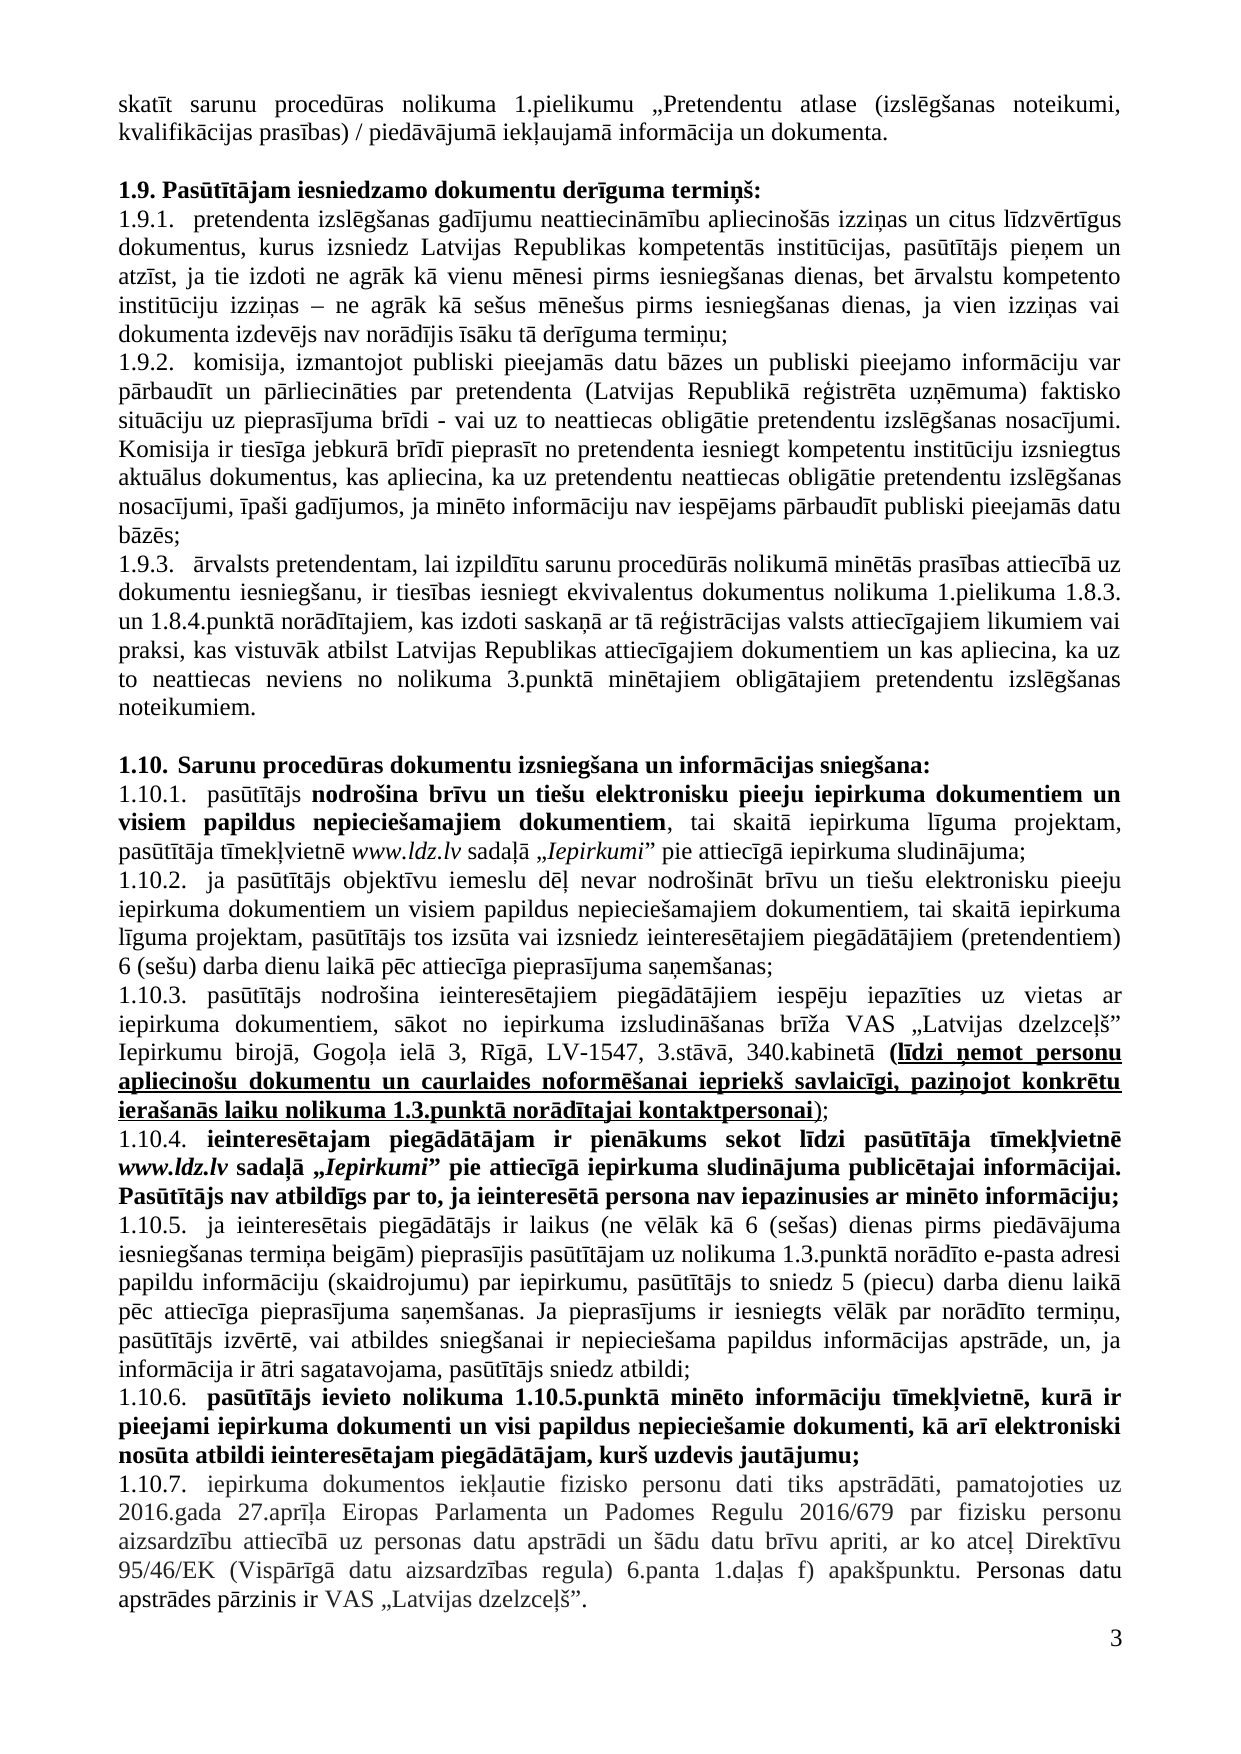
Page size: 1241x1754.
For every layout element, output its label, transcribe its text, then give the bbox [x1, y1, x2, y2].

list Sarunu procedūras dokumentu izsniegšana un informācijas sniegšana: [118, 750, 1122, 779]
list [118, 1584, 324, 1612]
list ja pasūtītājs objektīvu iemeslu dēļ nevar nodrošināt brīvu un tiešu elektronisku pieeju iepirkuma dokumentiem un visiem papildus nepieciešamajiem dokumentiem, tai skaitā iepirkuma līguma projektam, pasūtītājs tos izsūta vai izsniedz ieinteresētajiem piegādātājiem (pretendentiem) 6 (sešu) darba dienu laikā pēc attiecīga pieprasījuma saņemšanas; [118, 865, 1122, 980]
list ārvalsts pretendentam, lai izpildītu sarunu procedūrās nolikumā minētās prasības attiecībā uz dokumentu iesniegšanu, ir tiesības iesniegt ekvivalentus dokumentus nolikuma 1.pielikuma 1.8.3. un 1.8.4.punktā norādītajiem, kas izdoti saskaņā ar tā reģistrācijas valsts attiecīgajiem likumiem vai praksi, kas vistuvāk atbilst Latvijas Republikas attiecīgajiem dokumentiem un kas apliecina, ka uz to neattiecas neviens no nolikuma 3.punktā minētajiem obligātajiem pretendentu izslēgšanas noteikumiem. [118, 549, 1122, 721]
list iepirkuma dokumentos iekļautie fizisko personu dati tiks apstrādāti, pamatojoties uz 2016.gada 27.aprīļa Eiropas Parlamenta un Padomes Regulu 2016/679 par fizisku personu aizsardzību attiecībā uz personas datu apstrādi un šādu datu brīvu apriti, ar ko atceļ Direktīvu 95/46/EK (Vispārīgā datu aizsardzības regula) 6.panta 1.daļas f) apakšpunktu. Personas datu apstrādes pārzinis ir VAS „Latvijas dzelzceļš”. [118, 1469, 1122, 1498]
list iepirkuma dokumentos iekļautie fizisko personu dati tiks apstrādāti, pamatojoties uz 2016.gada 27.aprīļa Eiropas Parlamenta un Padomes Regulu 2016/679 par fizisku personu aizsardzību attiecībā uz personas datu apstrādi un šādu datu brīvu apriti, ar ko atceļ Direktīvu 95/46/EK (Vispārīgā datu aizsardzības regula) 6.panta 1.daļas f) apakšpunktu. Personas datu apstrādes pārzinis ir VAS „Latvijas dzelzceļš”. [581, 1555, 1122, 1612]
list pretendenta izslēgšanas gadījumu neattiecināmību apliecinošās izziņas un citus līdzvērtīgus dokumentus, kurus izsniedz Latvijas Republikas kompetentās institūcijas, pasūtītājs pieņem un atzīst, ja tie izdoti ne agrāk kā vienu mēnesi pirms iesniegšanas dienas, bet ārvalstu kompetento institūciju izziņas – ne agrāk kā sešus mēnešus pirms iesniegšanas dienas, ja vien izziņas vai dokumenta izdevējs nav norādījis īsāku tā derīguma termiņu; [118, 204, 1122, 347]
text skatīt sarunu procedūras nolikuma 1.pielikumu „Pretendentu atlase (izslēgšanas noteikumi, kvalifikācijas prasības) / piedāvājumā iekļaujamā informācija un dokumenta. [118, 89, 1122, 146]
text 1.9. Pasūtītājam iesniedzamo dokumentu derīguma termiņš: [118, 175, 1122, 204]
list pasūtītājs nodrošina brīvu un tiešu elektronisku pieeju iepirkuma dokumentiem un visiem papildus nepieciešamajiem dokumentiem, tai skaitā iepirkuma līguma projektam, pasūtītāja tīmekļvietnē www.ldz.lv sadaļā „Iepirkumi” pie attiecīgā iepirkuma sludinājuma; [118, 779, 1122, 865]
list ja ieinteresētais piegādātājs ir laikus (ne vēlāk kā 6 (sešas) dienas pirms piedāvājuma iesniegšanas termiņa beigām) pieprasījis pasūtītājam uz nolikuma 1.3.punktā norādīto e-pasta adresi papildu informāciju (skaidrojumu) par iepirkumu, pasūtītājs to sniedz 5 (piecu) darba dienu laikā pēc attiecīga pieprasījuma saņemšanas. Ja pieprasījums ir iesniegts vēlāk par norādīto termiņu, pasūtītājs izvērtē, vai atbildes sniegšanai ir nepieciešama papildus informācijas apstrāde, un, ja informācija ir ātri sagatavojama, pasūtītājs sniedz atbildi; [118, 1210, 1122, 1382]
list pasūtītājs nodrošina ieinteresētajiem piegādātājiem iespēju iepazīties uz vietas ar iepirkuma dokumentiem, sākot no iepirkuma izsludināšanas brīža VAS „Latvijas dzelzceļš” Iepirkumu birojā, Gogoļa ielā 3, Rīgā, LV-1547, 3.stāvā, 340.kabinetā (līdzi ņemot personu apliecinošu dokumentu un caurlaides noformēšanai iepriekš savlaicīgi, paziņojot konkrētu ierašanās laiku nolikuma 1.3.punktā norādītajai kontaktpersonai); [118, 1093, 1122, 1124]
list komisija, izmantojot publiski pieejamās datu bāzes un publiski pieejamo informāciju var pārbaudīt un pārliecināties par pretendenta (Latvijas Republikā reģistrēta uzņēmuma) faktisko situāciju uz pieprasījuma brīdi - vai uz to neattiecas obligātie pretendentu izslēgšanas nosacījumi. Komisija ir tiesīga jebkurā brīdī pieprasīt no pretendenta iesniegt kompetentu institūciju izsniegtus aktuālus dokumentus, kas apliecina, ka uz pretendentu neattiecas obligātie pretendentu izslēgšanas nosacījumi, īpaši gadījumos, ja minēto informāciju nav iespējams pārbaudīt publiski pieejamās datu bāzēs; [118, 347, 1122, 549]
list pasūtītājs ievieto nolikuma 1.10.5.punktā minēto informāciju tīmekļvietnē, kurā ir pieejami iepirkuma dokumenti un visi papildus nepieciešamie dokumenti, kā arī elektroniski nosūta atbildi ieinteresētajam piegādātājam, kurš uzdevis jautājumu; [118, 1382, 1122, 1469]
list pasūtītājs nodrošina ieinteresētajiem piegādātājiem iespēju iepazīties uz vietas ar iepirkuma dokumentiem, sākot no iepirkuma izsludināšanas brīža VAS „Latvijas dzelzceļš” Iepirkumu birojā, Gogoļa ielā 3, Rīgā, LV-1547, 3.stāvā, 340.kabinetā (līdzi ņemot personu apliecinošu dokumentu un caurlaides noformēšanai iepriekš savlaicīgi, paziņojot konkrētu ierašanās laiku nolikuma 1.3.punktā norādītajai kontaktpersonai); [118, 980, 1122, 1091]
list ieinteresētajam piegādātājam ir pienākums sekot līdzi pasūtītāja tīmekļvietnē www.ldz.lv sadaļā „Iepirkumi” pie attiecīgā iepirkuma sludinājuma publicētajai informācijai. Pasūtītājs nav atbildīgs par to, ja ieinteresētā persona nav iepazinusies ar minēto informāciju; [118, 1124, 1122, 1210]
